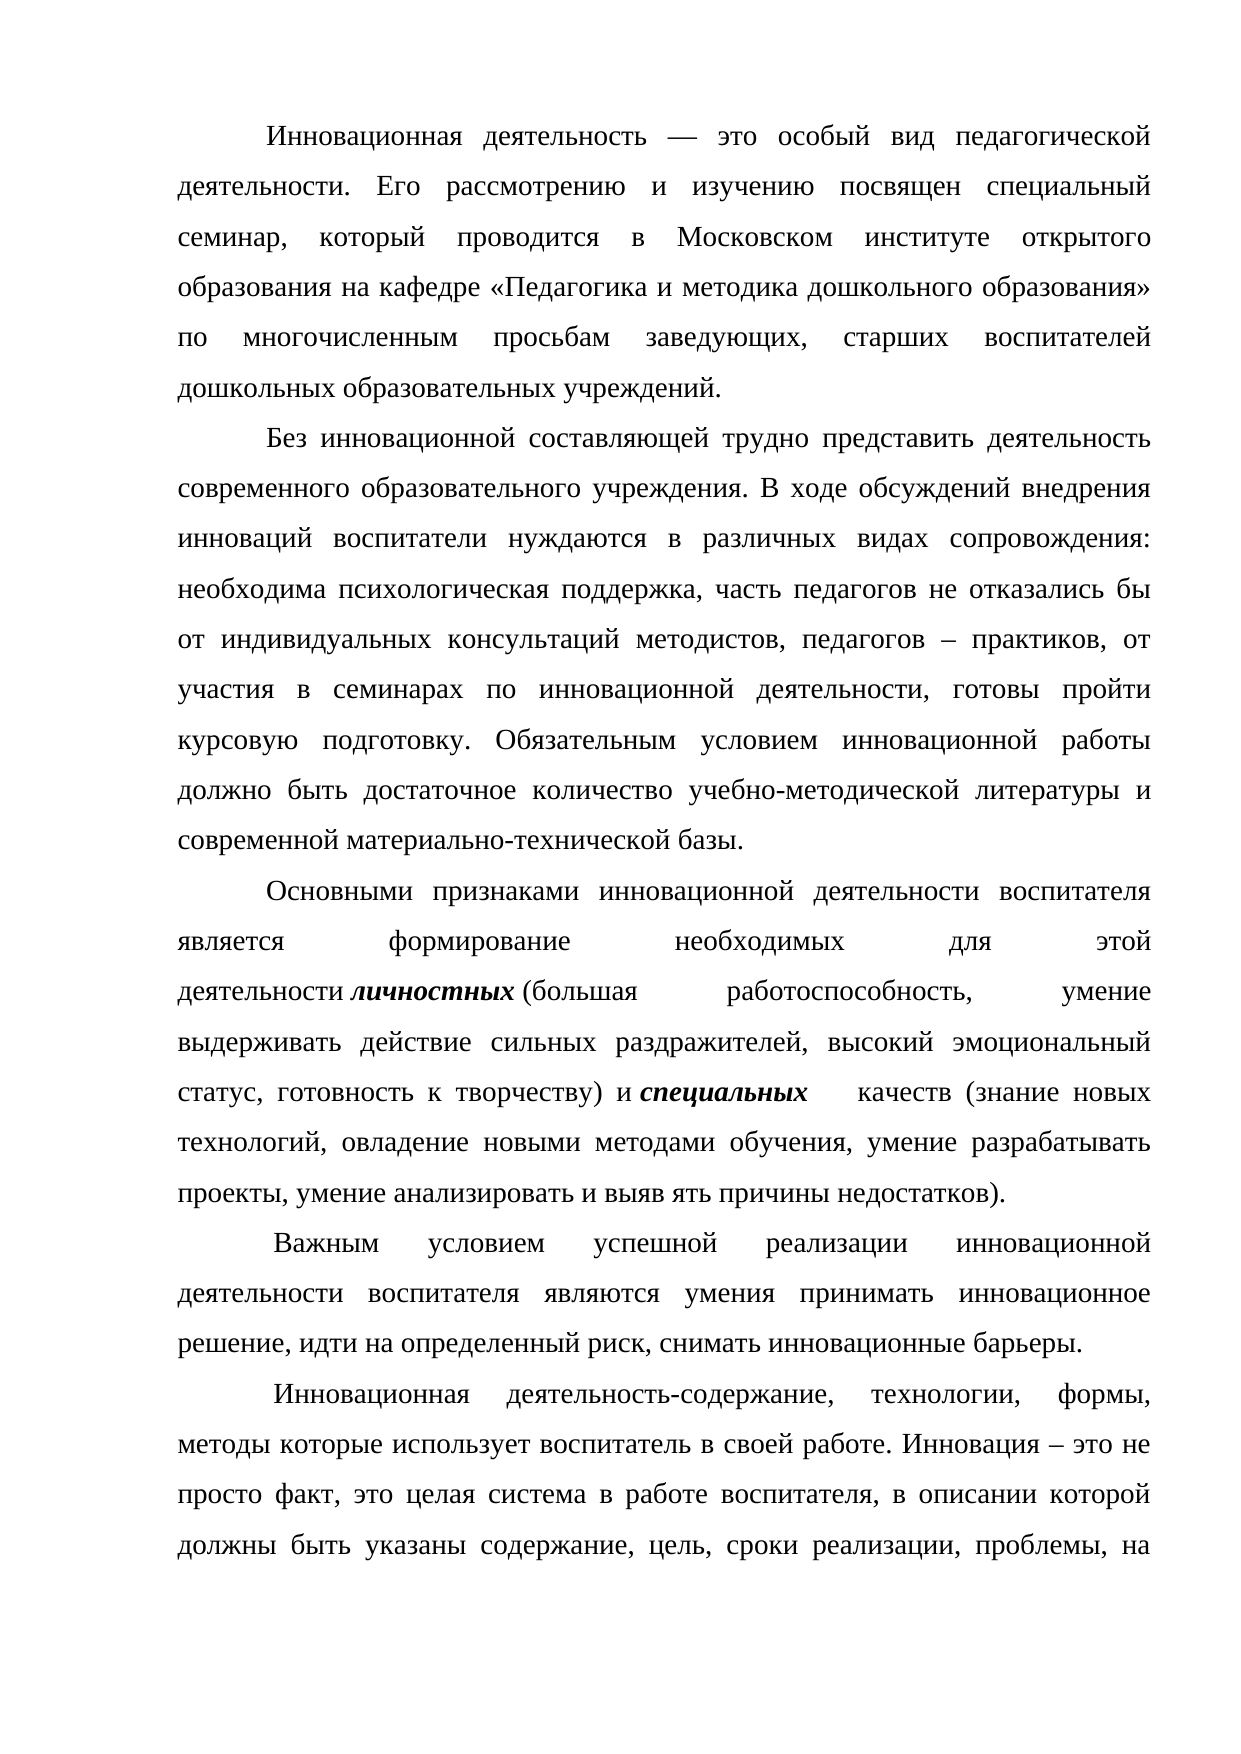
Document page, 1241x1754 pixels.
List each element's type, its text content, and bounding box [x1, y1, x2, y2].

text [177, 1376, 1152, 1560]
text Без инновационной составляющей трудно представить деятельность современного образовательного учреждения. В ходе обсуждений внедрения инноваций воспитатели нуждаются в различных видах сопровождения: необходима психологическая поддержка, часть педагогов не отказались бы от индивидуальных консультаций методистов, педагогов – практиков, от участия в семинарах по инновационной деятельности, готовы пройти курсовую подготовку. Обязательным условием инновационной работы должно быть достаточное количество учебно-методической литературы и современной материально-технической базы. [177, 420, 1152, 856]
text Важным условием успешной реализации инновационной деятельности воспитателя являются умения принимать инновационное решение, идти на определенный риск, снимать инновационные барьеры. [177, 1225, 1152, 1359]
text Основными признаками инновационной деятельности воспитателя является формирование необходимых для этой деятельности личностных (большая работоспособность, умение выдерживать действие сильных раздражителей, высокий эмоциональный статус, готовность к творчеству) и специальных качеств (знание новых технологий, овладение новыми методами обучения, умение разрабатывать проекты, умение анализировать и выяв ять причины недостатков). [177, 873, 1152, 1208]
text Инновационная деятельность — это особый вид педагогической деятельности. Его рассмотрению и изучению посвящен специальный семинар, который проводится в Московском институте открытого образования на кафедре «Педагогика и методика дошкольного образования» по многочисленным просьбам заведующих, старших воспитателей дошкольных образовательных учреждений. [177, 118, 1152, 403]
